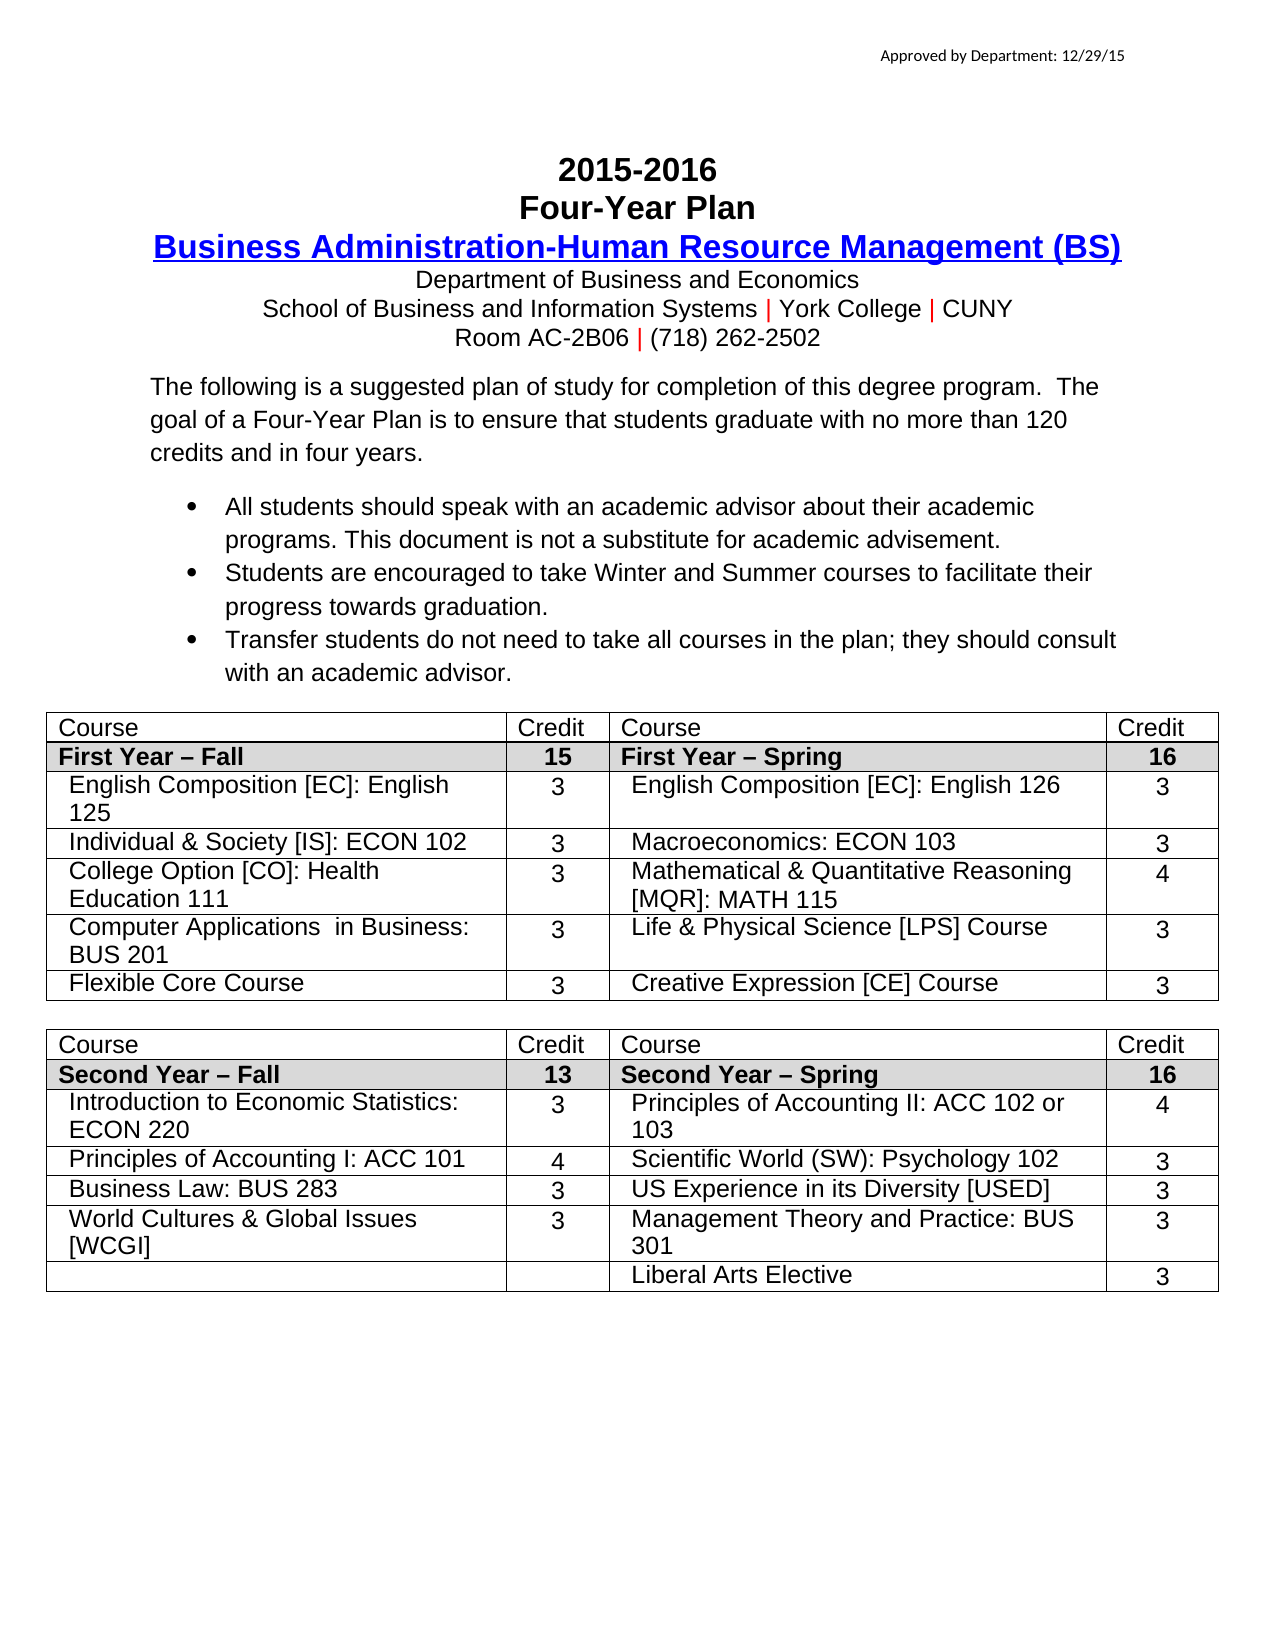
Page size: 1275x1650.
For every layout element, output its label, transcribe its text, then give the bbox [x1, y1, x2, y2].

table_cell 16 [1107, 743, 1218, 771]
table_cell 3 [507, 1090, 609, 1146]
table_cell [47, 1262, 506, 1291]
table_cell 3 [1107, 1262, 1218, 1291]
table_cell First Year – Spring [610, 743, 1106, 771]
table_cell [507, 1262, 609, 1291]
table_cell 3 [1107, 1176, 1218, 1205]
list Department of Business and Economics [150, 265, 1125, 294]
table_cell English Composition [EC]: English 125 [47, 772, 506, 828]
table_cell 3 [1107, 829, 1218, 858]
table_cell 3 [1107, 915, 1218, 970]
table_cell 3 [1107, 772, 1218, 828]
table_header Credit [507, 713, 609, 741]
list Business Administration-Human Resource Management (BS) [150, 227, 1125, 265]
table_cell 4 [1107, 1090, 1218, 1146]
list School of Business and Information Systems | York College | CUNY [150, 294, 1125, 323]
table_header Credit [507, 1030, 609, 1059]
list Room AC-2B06 | (718) 262-2502 [150, 323, 1125, 352]
table_cell Principles of Accounting II: ACC 102 or 103 [610, 1090, 1106, 1146]
table_cell 3 [1107, 1147, 1218, 1175]
table_cell First Year – Fall [47, 743, 506, 771]
list Transfer students do not need to take all courses in the plan; they should consult with an academic advisor. [187, 624, 1125, 686]
table_cell Principles of Accounting I: ACC 101 [47, 1147, 506, 1175]
table_cell Management Theory and Practice: BUS 301 [610, 1206, 1106, 1261]
table_cell College Option [CO]: Health Education 111 [47, 859, 506, 914]
list Students are encouraged to take Winter and Summer courses to facilitate their progress towards graduation. [187, 558, 1125, 620]
table_cell 3 [507, 829, 609, 858]
table_cell 4 [1107, 859, 1218, 914]
table_cell Individual & Society [IS]: ECON 102 [47, 829, 506, 858]
table_header Course [47, 713, 506, 741]
table_cell Flexible Core Course [47, 971, 506, 999]
table_header Credit [1107, 1030, 1218, 1059]
table_cell 4 [507, 1147, 609, 1175]
table_header Credit [1107, 713, 1218, 741]
table_cell Introduction to Economic Statistics: ECON 220 [47, 1090, 506, 1146]
table_header Course [610, 1030, 1106, 1059]
table_cell 3 [507, 1176, 609, 1205]
table_cell 3 [507, 971, 609, 999]
list Four-Year Plan [150, 188, 1125, 227]
table_cell World Cultures & Global Issues [WCGI] [47, 1206, 506, 1261]
table_cell Scientific World (SW): Psychology 102 [610, 1147, 1106, 1175]
table_cell US Experience in its Diversity [USED] [610, 1176, 1106, 1205]
table_cell 3 [507, 859, 609, 914]
table_cell Second Year – Spring [610, 1060, 1106, 1089]
table_cell Mathematical & Quantitative Reasoning [MQR]: MATH 115 [610, 859, 1106, 914]
table_header Course [47, 1030, 506, 1059]
table_cell 15 [507, 743, 609, 771]
table_cell 3 [507, 1206, 609, 1261]
table_cell Business Law: BUS 283 [47, 1176, 506, 1205]
table_cell 3 [507, 772, 609, 828]
table_cell Macroeconomics: ECON 103 [610, 829, 1106, 858]
table_cell 3 [1107, 1206, 1218, 1261]
table_cell Liberal Arts Elective [610, 1262, 1106, 1291]
table_cell 3 [1107, 971, 1218, 999]
table_cell 16 [1107, 1060, 1218, 1089]
list All students should speak with an academic advisor about their academic programs. This document is not a substitute for academic advisement. [187, 492, 1125, 554]
table_header Course [610, 713, 1106, 741]
table_cell Life & Physical Science [LPS] Course [610, 915, 1106, 970]
table_cell English Composition [EC]: English 126 [610, 772, 1106, 828]
text The following is a suggested plan of study for completion of this degree program. The goal of a Four-Year Plan is to ensure that students graduate with no more than 120 credits and in four years. [150, 372, 1125, 467]
table_cell 13 [507, 1060, 609, 1089]
table_cell Creative Expression [CE] Course [610, 971, 1106, 999]
table_cell 3 [507, 915, 609, 970]
table_cell Second Year – Fall [47, 1060, 506, 1089]
list 2015-2016 [150, 150, 1125, 188]
table_cell Computer Applications in Business: BUS 201 [47, 915, 506, 970]
